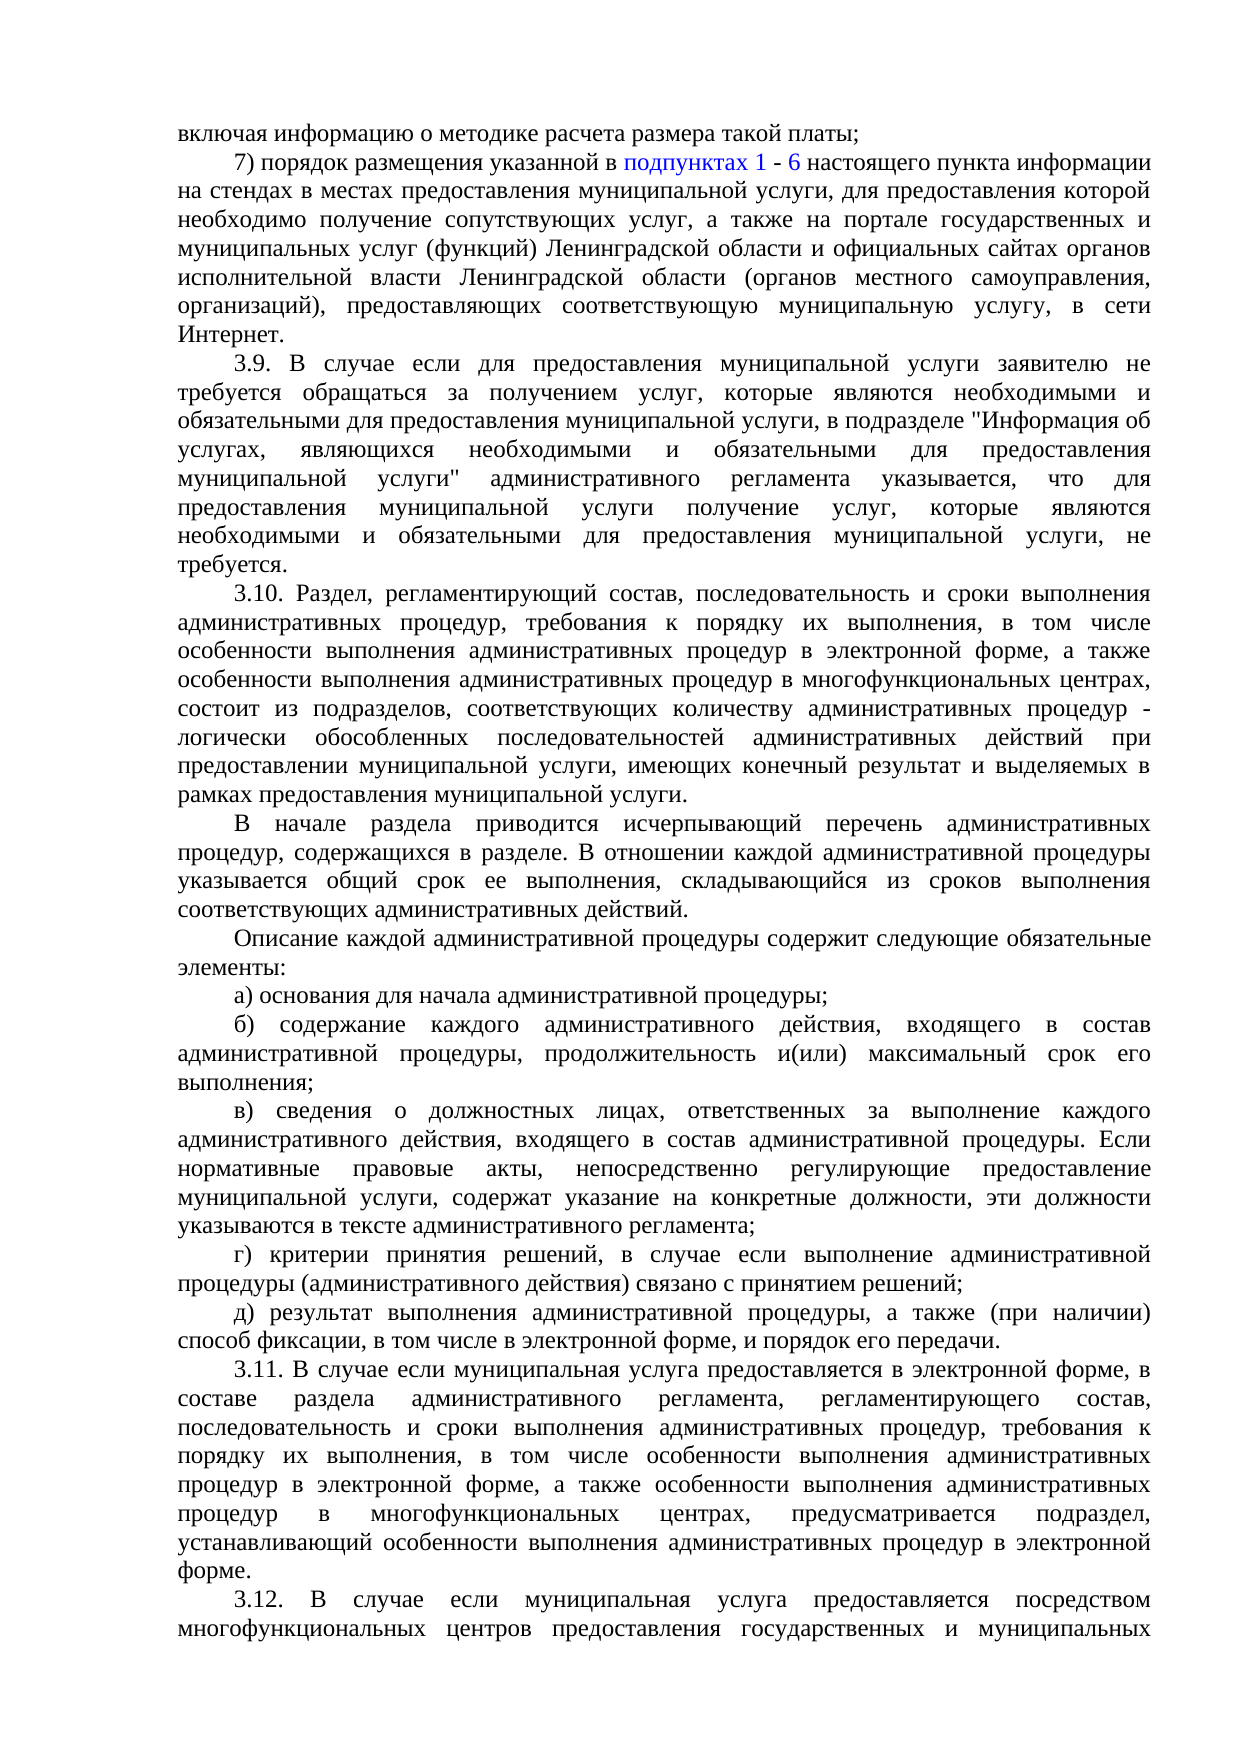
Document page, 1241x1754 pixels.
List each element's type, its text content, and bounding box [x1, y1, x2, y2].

text 7) порядок размещения указанной в подпунктах 1 - 6 настоящего пункта информации на стендах в местах предоставления муниципальной услуги, для предоставления которой необходимо получение сопутствующих услуг, а также на портале государственных и муниципальных услуг (функций) Ленинградской области и официальных сайтах органов исполнительной власти Ленинградской области (органов местного самоуправления, организаций), предоставляющих соответствующую муниципальную услугу, в сети Интернет. [177, 147, 1152, 348]
text г) критерии принятия решений, в случае если выполнение административной процедуры (административного действия) связано с принятием решений; [177, 1239, 1152, 1297]
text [177, 1584, 1152, 1642]
text 3.9. В случае если для предоставления муниципальной услуги заявителю не требуется обращаться за получением услуг, которые являются необходимыми и обязательными для предоставления муниципальной услуги, в подразделе "Информация об услугах, являющихся необходимыми и обязательными для предоставления муниципальной услуги" административного регламента указывается, что для предоставления муниципальной услуги получение услуг, которые являются необходимыми и обязательными для предоставления муниципальной услуги, не требуется. [177, 348, 1152, 578]
text 3.11. В случае если муниципальная услуга предоставляется в электронной форме, в составе раздела административного регламента, регламентирующего состав, последовательность и сроки выполнения административных процедур, требования к порядку их выполнения, в том числе особенности выполнения административных процедур в электронной форме, а также особенности выполнения административных процедур в многофункциональных центрах, предусматривается подраздел, устанавливающий особенности выполнения административных процедур в электронной форме. [177, 1354, 1152, 1584]
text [177, 118, 1152, 147]
text 3.10. Раздел, регламентирующий состав, последовательность и сроки выполнения административных процедур, требования к порядку их выполнения, в том числе особенности выполнения административных процедур в электронной форме, а также особенности выполнения административных процедур в многофункциональных центрах, состоит из подразделов, соответствующих количеству административных процедур - логически обособленных последовательностей административных действий при предоставлении муниципальной услуги, имеющих конечный результат и выделяемых в рамках предоставления муниципальной услуги. [177, 578, 1152, 808]
text В начале раздела приводится исчерпывающий перечень административных процедур, содержащихся в разделе. В отношении каждой административной процедуры указывается общий срок ее выполнения, складывающийся из сроков выполнения соответствующих административных действий. [177, 808, 1152, 923]
text Описание каждой административной процедуры содержит следующие обязательные элементы: [177, 923, 1152, 981]
text а) основания для начала административной процедуры; [177, 981, 1152, 1009]
text б) содержание каждого административного действия, входящего в состав административной процедуры, продолжительность и(или) максимальный срок его выполнения; [177, 1009, 1152, 1096]
text в) сведения о должностных лицах, ответственных за выполнение каждого административного действия, входящего в состав административной процедуры. Если нормативные правовые акты, непосредственно регулирующие предоставление муниципальной услуги, содержат указание на конкретные должности, эти должности указываются в тексте административного регламента; [177, 1096, 1152, 1239]
text д) результат выполнения административной процедуры, а также (при наличии) способ фиксации, в том числе в электронной форме, и порядок его передачи. [177, 1297, 1152, 1354]
